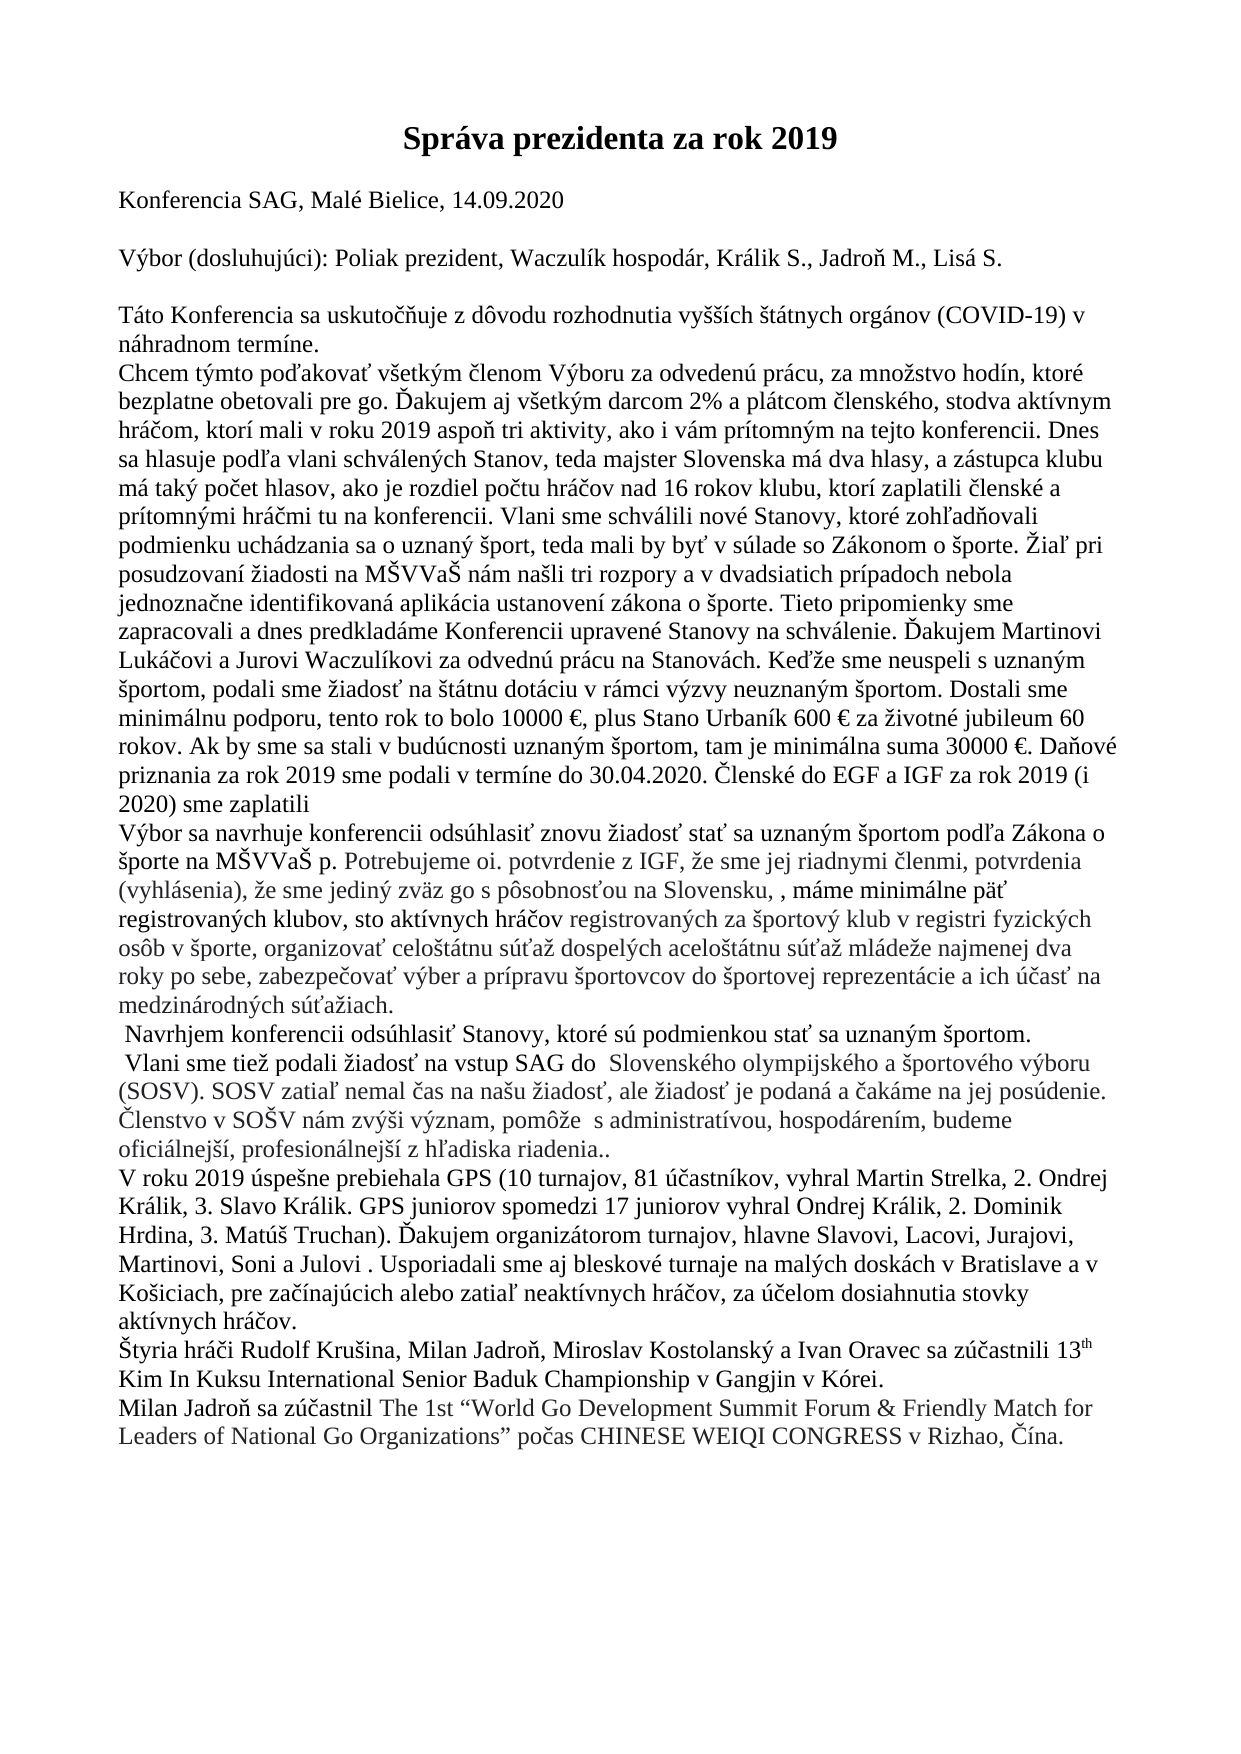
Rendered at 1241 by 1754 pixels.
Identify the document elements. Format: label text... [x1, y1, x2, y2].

text Vlani sme tiež podali žiadosť na vstup SAG do Slovenského olympijského a športového výboru (SOSV). SOSV zatiaľ nemal čas na našu žiadosť, ale žiadosť je podaná a čakáme na jej posúdenie. Členstvo v SOŠV nám zvýši význam, pomôže s administratívou, hospodárením, budeme oficiálnejší, profesionálnejší z hľadiska riadenia.. [611, 1048, 1122, 1163]
text Konferencia SAG, Malé Bielice, 14.09.2020 [439, 185, 1122, 214]
text Štyria hráči Rudolf Krušina, Milan Jadroň, Miroslav Kostolanský a Ivan Oravec sa zúčastnili 13th Kim In Kuksu International Senior Baduk Championship v Gangjin v Kórei. [118, 1335, 1122, 1393]
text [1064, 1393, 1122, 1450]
text Výbor (dosluhujúci): Poliak prezident, Waczulík hospodár, Králik S., Jadroň M., Lisá S. [118, 243, 1122, 271]
text Táto Konferencia sa uskutočňuje z dôvodu rozhodnutia vyšších štátnych orgánov (COVID-19) v náhradnom termíne. [118, 300, 1122, 358]
text Navrhjem konferencii odsúhlasiť Stanovy, ktoré sú podmienkou stať sa uznaným športom. [124, 1019, 1122, 1048]
text Správa prezidenta za rok 2019 [118, 118, 1122, 156]
text Výbor sa navrhuje konferencii odsúhlasiť znovu žiadosť stať sa uznaným športom podľa Zákona o športe na MŠVVaŠ p. Potrebujeme oi. potvrdenie z IGF, že sme jej riadnymi členmi, potvrdenia (vyhlásenia), že sme jediný zväz go s pôsobnosťou na Slovensku, , máme minimálne päť registrovaných klubov, sto aktívnych hráčov registrovaných za športový klub v registri fyzických osôb v športe, organizovať celoštátnu súťaž dospelých aceloštátnu súťaž mládeže najmenej dva roky po sebe, zabezpečovať výber a prípravu športovcov do športovej reprezentácie a ich účasť na medzinárodných súťažiach. [118, 818, 1122, 1019]
text Konferencia SAG, Malé Bielice, 14.09.2020 [118, 185, 310, 214]
text V roku 2019 úspešne prebiehala GPS (10 turnajov, 81 účastníkov, vyhral Martin Strelka, 2. Ondrej Králik, 3. Slavo Králik. GPS juniorov spomedzi 17 juniorov vyhral Ondrej Králik, 2. Dominik Hrdina, 3. Matúš Truchan). Ďakujem organizátorom turnajov, hlavne Slavovi, Lacovi, Jurajovi, Martinovi, Soni a Julovi . Usporiadali sme aj bleskové turnaje na malých doskách v Bratislave a v Košiciach, pre začínajúcich alebo zatiaľ neaktívnych hráčov, za účelom dosiahnutia stovky aktívnych hráčov. [118, 1163, 1122, 1335]
text Chcem týmto poďakovať všetkým členom Výboru za odvedenú prácu, za množstvo hodín, ktoré bezplatne obetovali pre go. Ďakujem aj všetkým darcom 2% a plátcom členského, stodva aktívnym hráčom, ktorí mali v roku 2019 aspoň tri aktivity, ako i vám prítomným na tejto konferencii. Dnes sa hlasuje podľa vlani schválených Stanov, teda majster Slovenska má dva hlasy, a zástupca klubu má taký počet hlasov, ako je rozdiel počtu hráčov nad 16 rokov klubu, ktorí zaplatili členské a prítomnými hráčmi tu na konferencii. Vlani sme schválili nové Stanovy, ktoré zohľadňovali podmienku uchádzania sa o uznaný šport, teda mali by byť v súlade so Zákonom o športe. Žiaľ pri posudzovaní žiadosti na MŠVVaŠ nám našli tri rozpory a v dvadsiatich prípadoch nebola jednoznačne identifikovaná aplikácia ustanovení zákona o športe. Tieto pripomienky sme zapracovali a dnes predkladáme Konferencii upravené Stanovy na schválenie. Ďakujem Martinovi Lukáčovi a Jurovi Waczulíkovi za odvednú prácu na Stanovách. Keďže sme neuspeli s uznaným športom, podali sme žiadosť na štátnu dotáciu v rámci výzvy neuznaným športom. Dostali sme minimálnu podporu, tento rok to bolo 10000 €, plus Stano Urbaník 600 € za životné jubileum 60 rokov. Ak by sme sa stali v budúcnosti uznaným športom, tam je minimálna suma 30000 €. Daňové priznania za rok 2019 sme podali v termíne do 30.04.2020. Členské do EGF a IGF za rok 2019 (i 2020) sme zaplatili [118, 358, 1122, 818]
